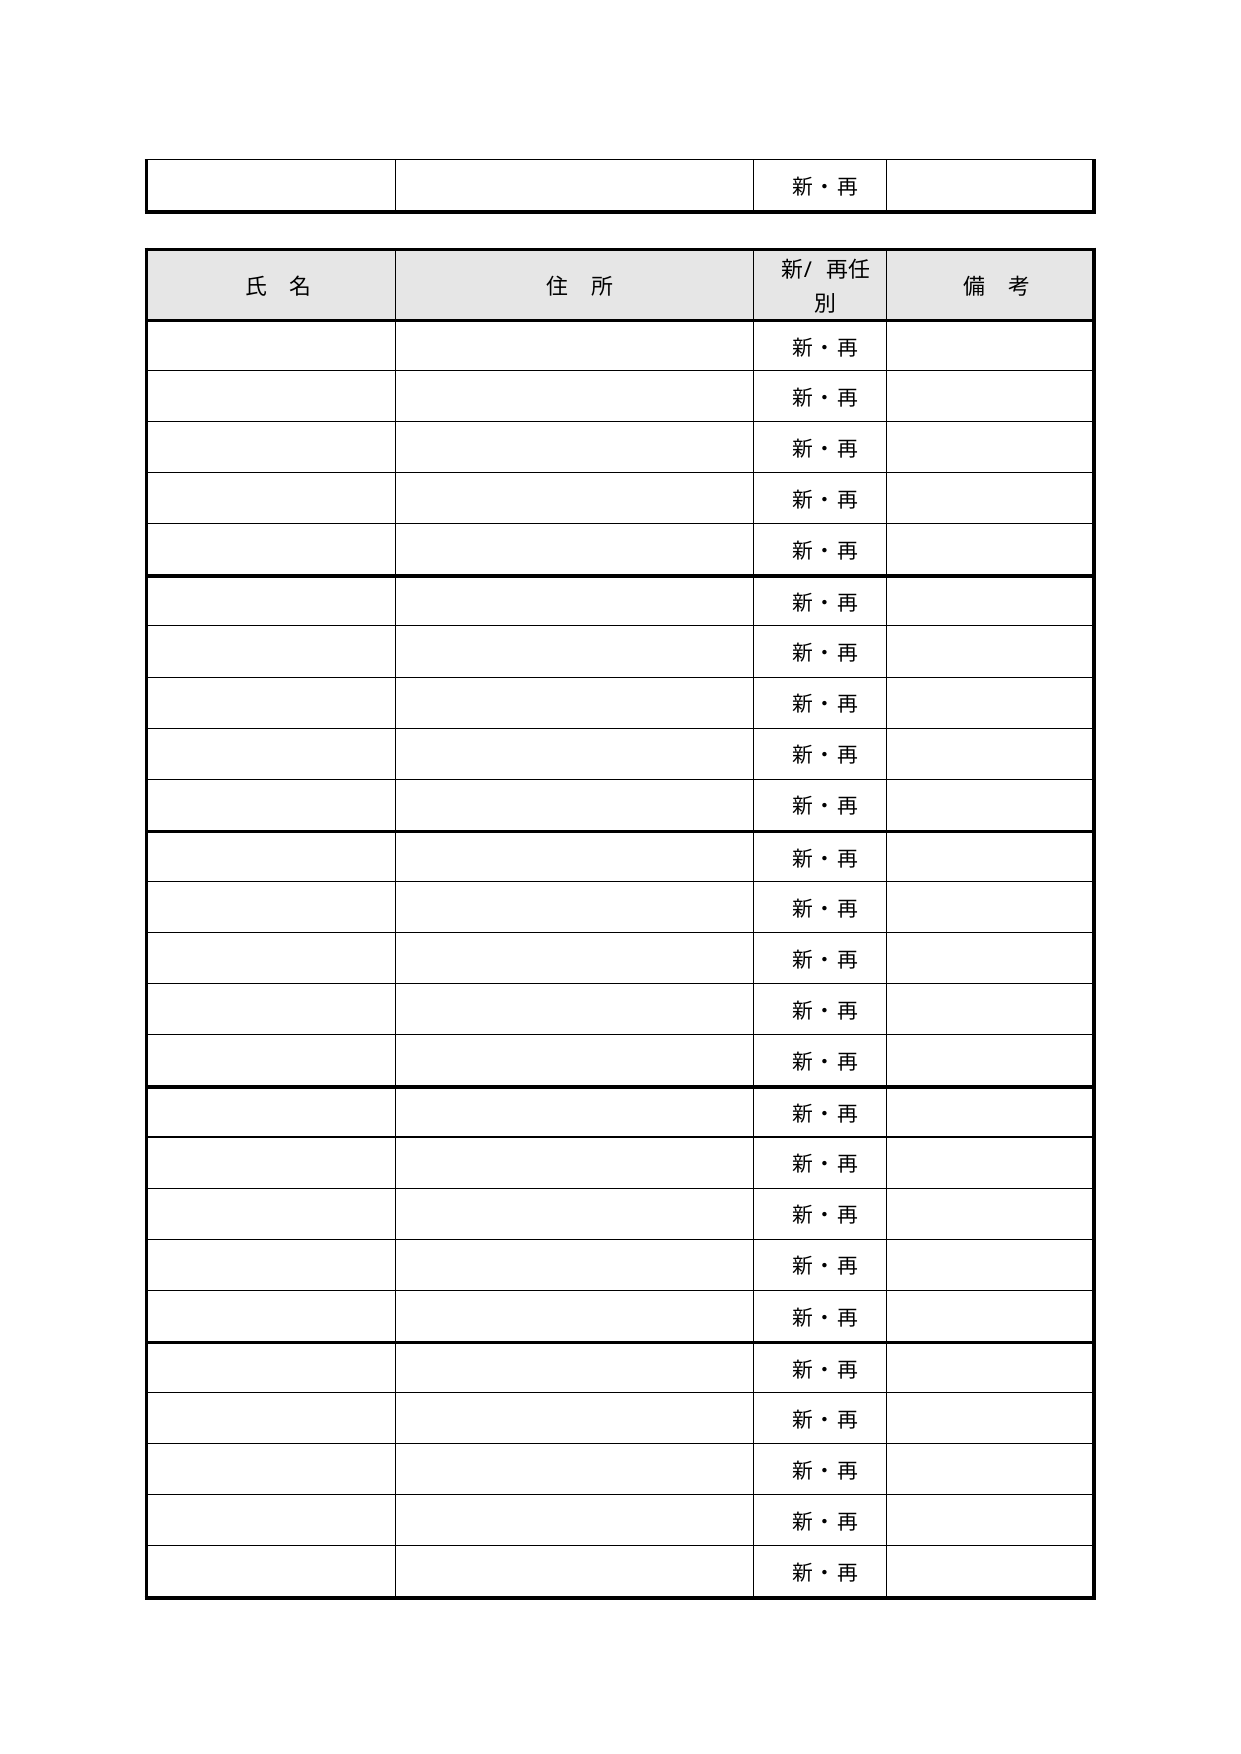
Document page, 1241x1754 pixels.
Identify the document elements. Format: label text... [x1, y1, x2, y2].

table_cell 新・再 [754, 371, 886, 421]
table_cell [887, 1393, 1092, 1443]
table_cell [396, 626, 753, 677]
table_cell [148, 1495, 395, 1545]
table_cell 新・再 [754, 882, 886, 932]
table_cell [396, 1546, 753, 1596]
table_cell [148, 1393, 395, 1443]
table_cell [887, 780, 1092, 830]
table_cell 新・再 [754, 1393, 886, 1443]
table_cell [148, 1138, 395, 1188]
table_cell [887, 729, 1092, 779]
table_cell [148, 578, 395, 625]
table_cell [396, 1495, 753, 1545]
table_cell 新・再 [754, 1089, 886, 1136]
table_cell 新・再 [754, 1344, 886, 1392]
table_cell [887, 1344, 1092, 1392]
table_cell [148, 473, 395, 523]
table_cell 新・再 [754, 984, 886, 1034]
table_cell [887, 1035, 1092, 1085]
table_cell [396, 1344, 753, 1392]
table_cell [887, 833, 1092, 881]
table_cell [148, 160, 395, 210]
table_cell [887, 524, 1092, 574]
table_cell [396, 984, 753, 1034]
table_cell [396, 729, 753, 779]
table_cell 新・再 [754, 1240, 886, 1290]
table_cell [148, 780, 395, 830]
table_cell [887, 160, 1092, 210]
table_cell 新・再 [754, 678, 886, 728]
table_cell [148, 1035, 395, 1085]
table_cell [396, 1035, 753, 1085]
table_cell 新・再 [754, 1495, 886, 1545]
table_cell [396, 933, 753, 983]
table_cell [396, 678, 753, 728]
table_cell [148, 1344, 395, 1392]
table_cell [887, 578, 1092, 625]
table_cell [887, 626, 1092, 677]
table_cell [396, 160, 753, 210]
table_cell 新・再 [754, 1189, 886, 1239]
table_cell [148, 422, 395, 472]
table_header 氏 名 [148, 251, 395, 319]
table_cell [148, 882, 395, 932]
table_cell [148, 322, 395, 370]
table_cell [396, 882, 753, 932]
table_cell [148, 1546, 395, 1596]
table_cell [396, 322, 753, 370]
table_cell [396, 578, 753, 625]
table_cell [887, 322, 1092, 370]
table_cell [148, 729, 395, 779]
table_cell 新・再 [754, 578, 886, 625]
table_cell 新・再 [754, 1444, 886, 1494]
table_cell [887, 371, 1092, 421]
table_cell 新・再 [754, 422, 886, 472]
table_cell [396, 1291, 753, 1341]
table_cell [148, 984, 395, 1034]
table_cell [148, 524, 395, 574]
table_cell 新・再 [754, 1546, 886, 1596]
table_cell 新・再 [754, 833, 886, 881]
table_cell [887, 1089, 1092, 1136]
table_cell 新・再 [754, 780, 886, 830]
table_cell [148, 371, 395, 421]
table_cell [396, 1393, 753, 1443]
table_cell [887, 1189, 1092, 1239]
table_cell [148, 626, 395, 677]
table_cell [887, 984, 1092, 1034]
table_cell [396, 1444, 753, 1494]
table_cell [148, 833, 395, 881]
table_cell [887, 1546, 1092, 1596]
table_cell 新・再 [754, 933, 886, 983]
table_cell [148, 933, 395, 983]
table_cell 新・再 [754, 1291, 886, 1341]
table_cell [887, 1444, 1092, 1494]
table_cell 新・再 [754, 1035, 886, 1085]
table_cell [148, 1291, 395, 1341]
table_cell [148, 1089, 395, 1136]
table_cell [396, 780, 753, 830]
table_cell [887, 1495, 1092, 1545]
table_cell [396, 1138, 753, 1188]
table_header 新/再任別 [754, 251, 886, 319]
table_cell [148, 678, 395, 728]
table_cell [396, 1240, 753, 1290]
table_header 住 所 [396, 251, 753, 319]
table_cell [148, 1189, 395, 1239]
table_cell [887, 933, 1092, 983]
table_cell [887, 1138, 1092, 1188]
table_cell 新・再 [754, 322, 886, 370]
table_cell [148, 1240, 395, 1290]
table_cell [887, 1291, 1092, 1341]
table_cell [396, 833, 753, 881]
table_cell [887, 1240, 1092, 1290]
table_cell 新・再 [754, 729, 886, 779]
table_cell [396, 473, 753, 523]
table_cell 新・再 [754, 473, 886, 523]
table_cell 新・再 [754, 1138, 886, 1188]
table_cell 新・再 [754, 626, 886, 677]
table_cell [887, 882, 1092, 932]
table_cell 新・再 [754, 524, 886, 574]
table_cell [148, 1444, 395, 1494]
table_cell [887, 422, 1092, 472]
table_header 備 考 [887, 251, 1092, 319]
table_cell [396, 1089, 753, 1136]
table_cell [396, 371, 753, 421]
table_cell [887, 473, 1092, 523]
table_cell [396, 524, 753, 574]
table_cell [396, 422, 753, 472]
table_cell 新・再 [754, 160, 886, 210]
table_cell [396, 1189, 753, 1239]
table_cell [887, 678, 1092, 728]
